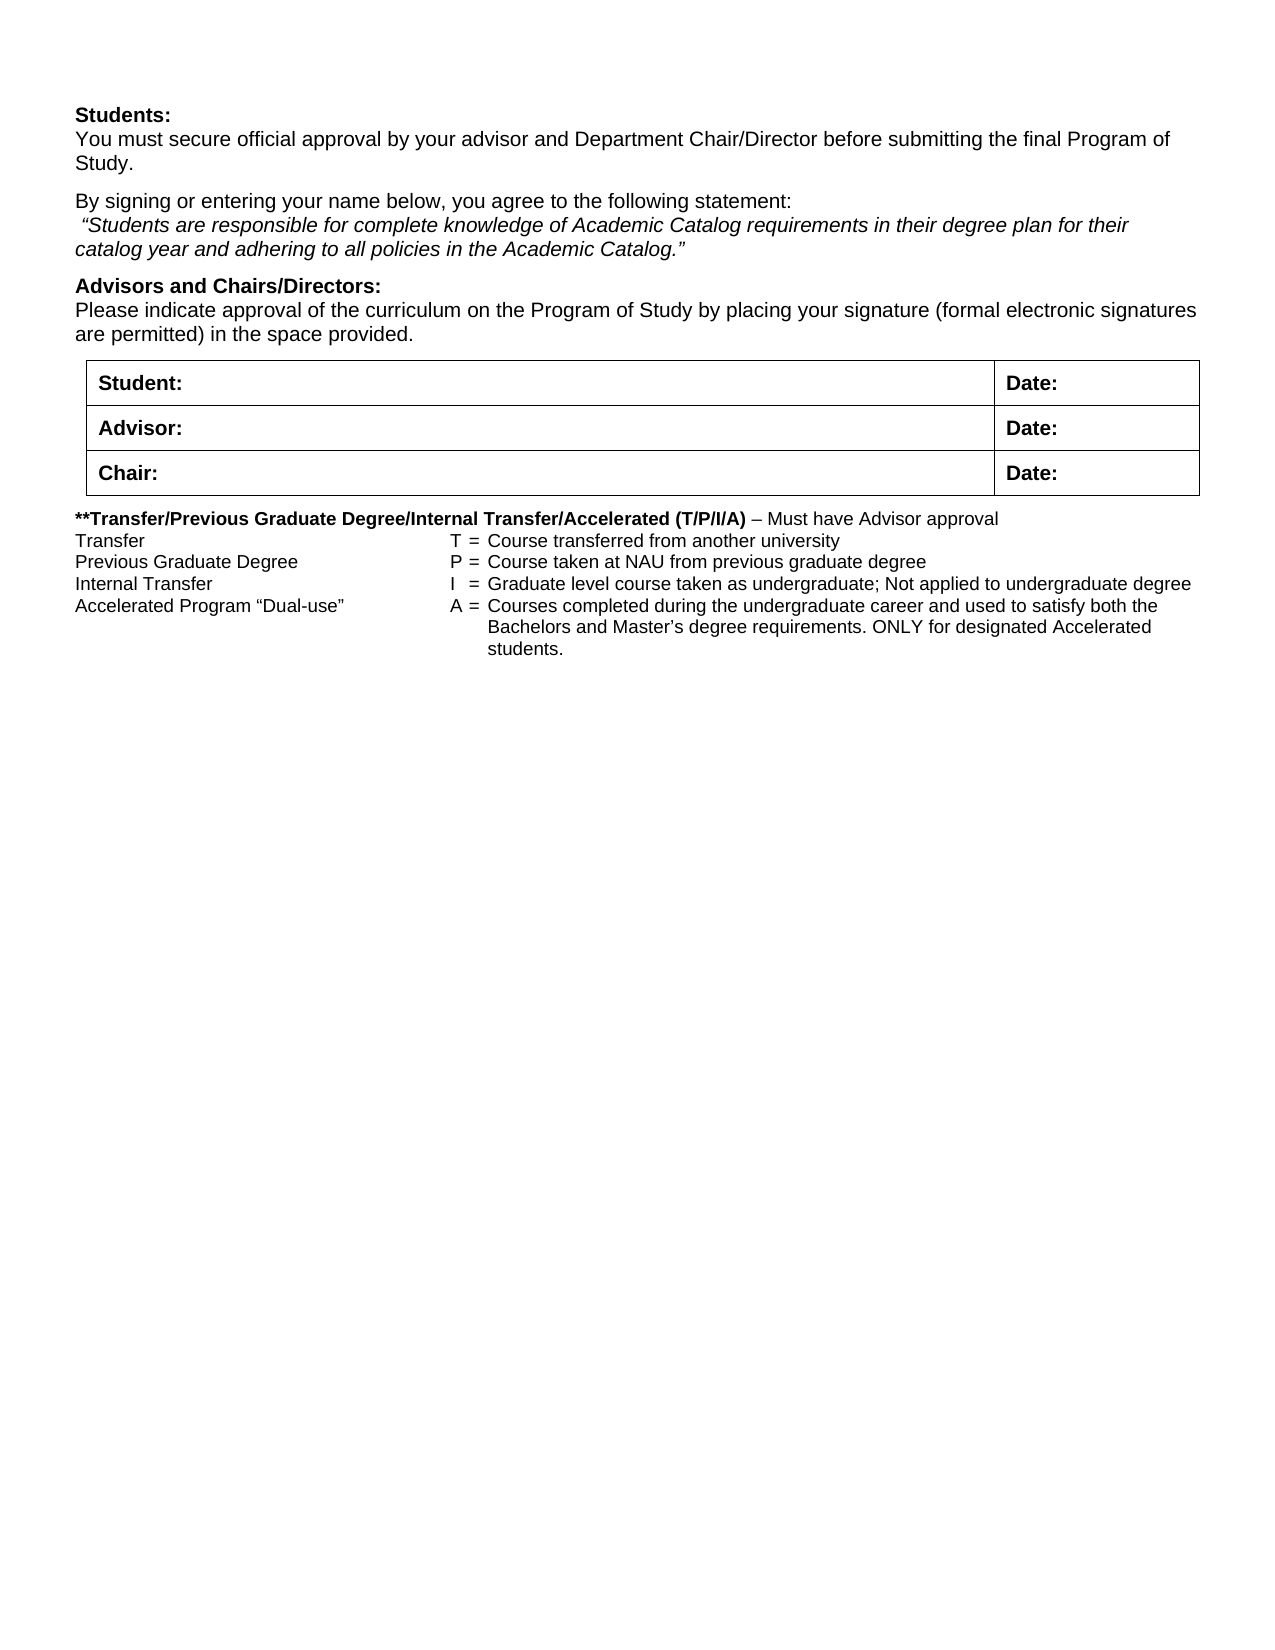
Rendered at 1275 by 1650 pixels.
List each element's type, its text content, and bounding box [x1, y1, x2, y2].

text Please indicate approval of the curriculum on the Program of Study by placing your signature (formal electronic signatures are permitted) in the space provided. [75, 298, 1200, 346]
text Transfer T = Course transferred from another university [75, 530, 1200, 551]
table_header Student: [87, 361, 994, 405]
text “Students are responsible for complete knowledge of Academic Catalog requirements in their degree plan for their catalog year and adhering to all policies in the Academic Catalog.” [75, 213, 1200, 261]
text Internal Transfer I = Graduate level course taken as undergraduate; Not applied to undergraduate degree [75, 573, 1200, 594]
table_header Date: [995, 361, 1199, 405]
table_cell Advisor: [87, 406, 994, 450]
table_cell Date: [995, 451, 1199, 495]
table_cell Date: [995, 406, 1199, 450]
text Accelerated Program “Dual-use” A = Courses completed during the undergraduate career and used to satisfy both the Bachelors and Master’s degree requirements. ONLY for designated Accelerated students. [75, 594, 1200, 659]
text Previous Graduate Degree P = Course taken at NAU from previous graduate degree [75, 551, 1200, 573]
text Advisors and Chairs/Directors: [75, 274, 1200, 298]
text By signing or entering your name below, you agree to the following statement: [75, 189, 1200, 213]
table_cell Chair: [87, 451, 994, 495]
text You must secure official approval by your advisor and Department Chair/Director before submitting the final Program of Study. [75, 127, 1200, 175]
text **Transfer/Previous Graduate Degree/Internal Transfer/Accelerated (T/P/I/A) – Must have Advisor approval [75, 508, 1200, 530]
text Students: [75, 103, 1200, 127]
